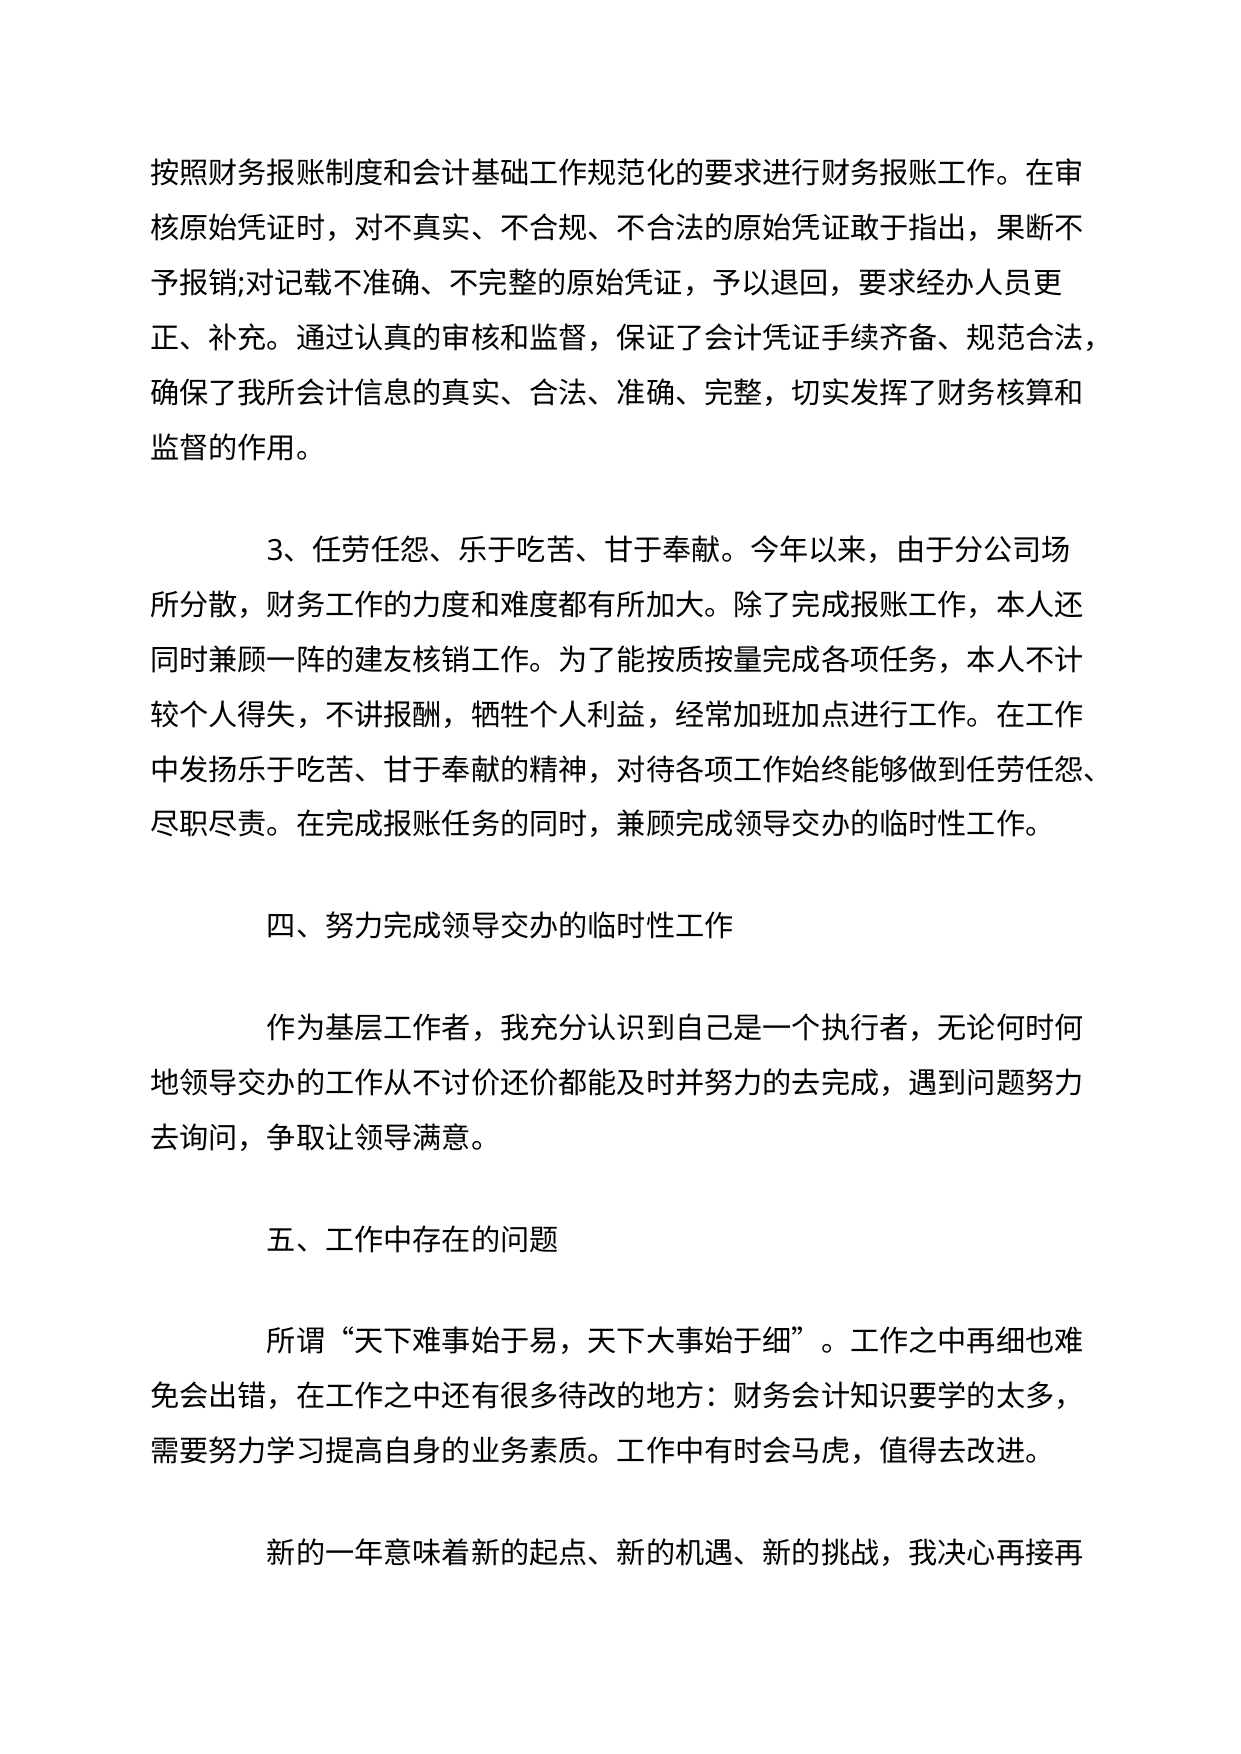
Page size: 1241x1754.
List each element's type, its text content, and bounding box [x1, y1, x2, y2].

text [150, 1529, 1090, 1572]
text 五、工作中存在的问题 [150, 1216, 1090, 1258]
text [150, 150, 1090, 467]
text 3、任劳任怨、乐于吃苦、甘于奉献。今年以来，由于分公司场所分散，财务工作的力度和难度都有所加大。除了完成报账工作，本人还同时兼顾一阵的建友核销工作。为了能按质按量完成各项任务，本人不计较个人得失，不讲报酬，牺牲个人利益，经常加班加点进行工作。在工作中发扬乐于吃苦、甘于奉献的精神，对待各项工作始终能够做到任劳任怨、尽职尽责。在完成报账任务的同时，兼顾完成领导交办的临时性工作。 [150, 526, 1090, 843]
text 所谓“天下难事始于易，天下大事始于细”。工作之中再细也难免会出错，在工作之中还有很多待改的地方：财务会计知识要学的太多，需要努力学习提高自身的业务素质。工作中有时会马虎，值得去改进。 [150, 1318, 1090, 1470]
text 四、努力完成领导交办的临时性工作 [150, 903, 1090, 945]
text 作为基层工作者，我充分认识到自己是一个执行者，无论何时何地领导交办的工作从不讨价还价都能及时并努力的去完成，遇到问题努力去询问，争取让领导满意。 [150, 1004, 1090, 1157]
